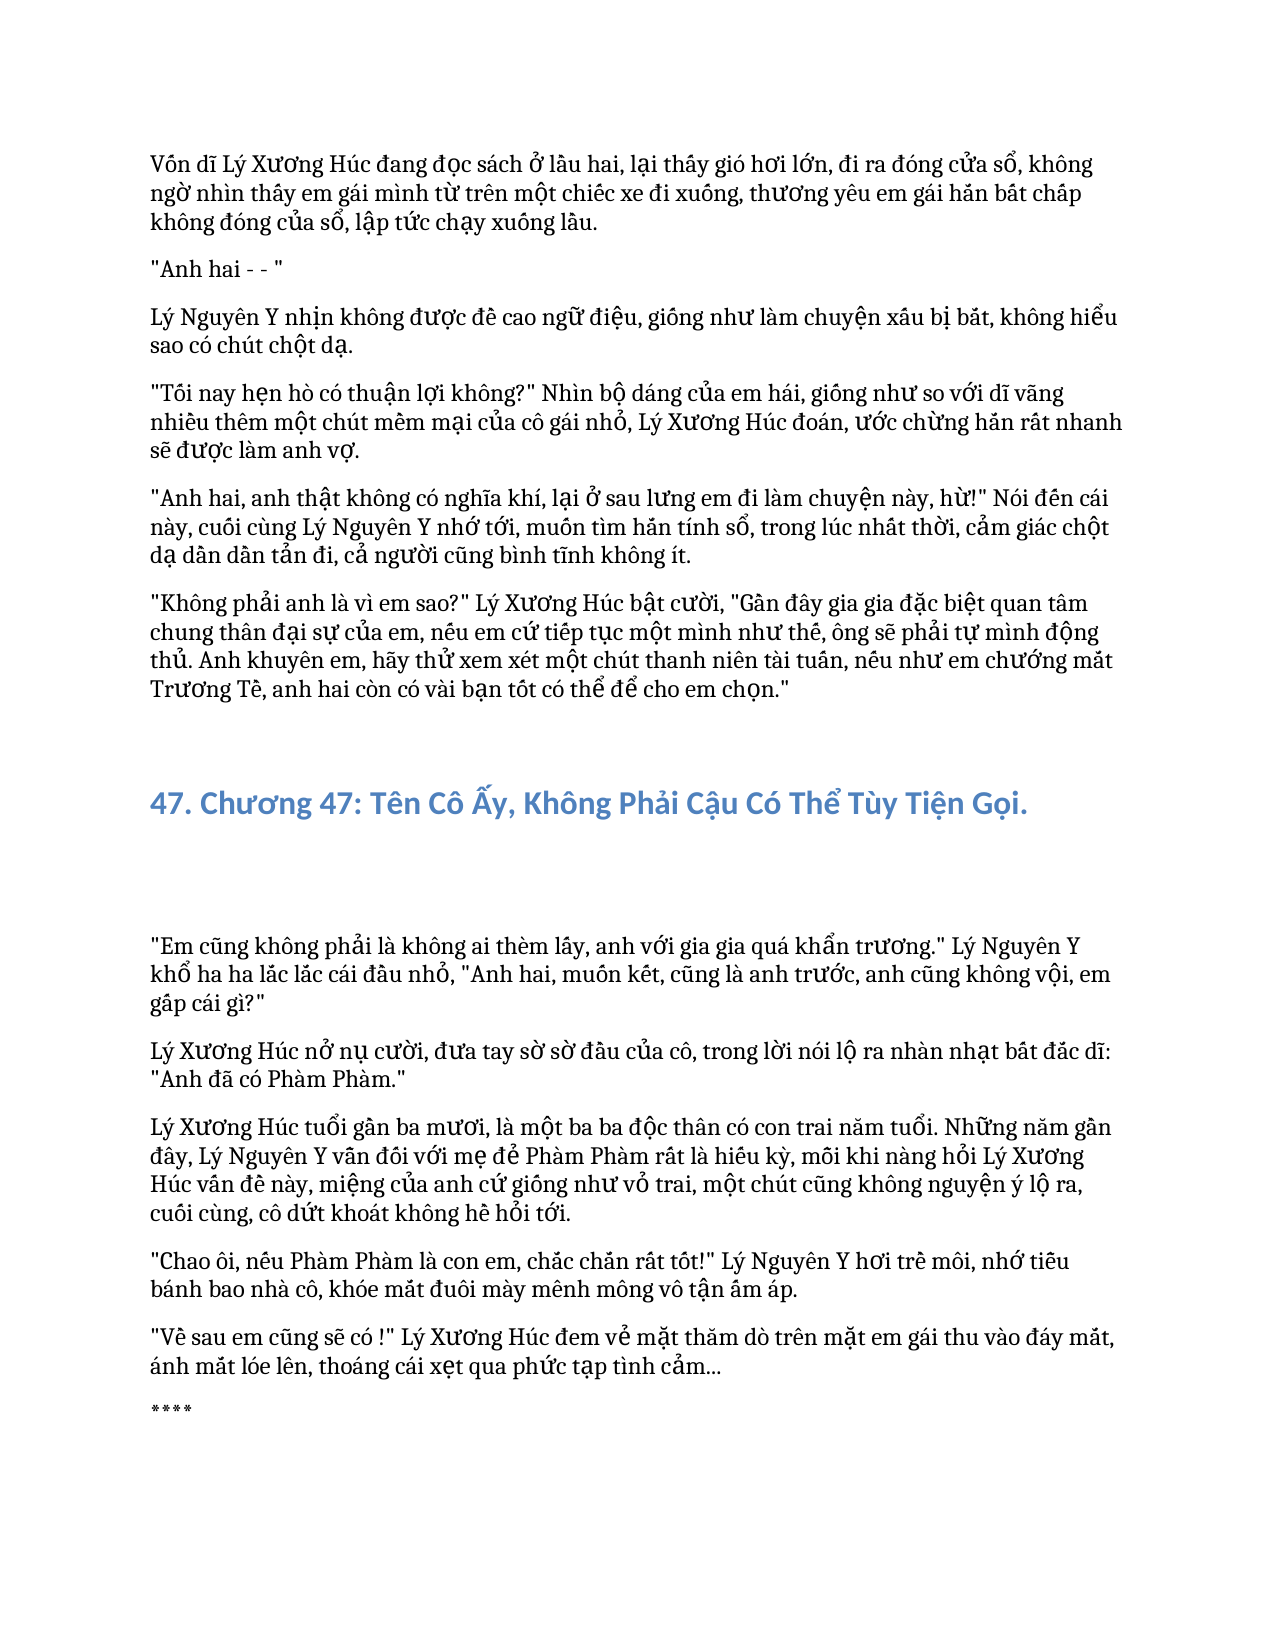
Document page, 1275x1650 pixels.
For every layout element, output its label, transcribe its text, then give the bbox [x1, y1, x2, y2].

text "Anh hai, anh thật không có nghĩa khí, lại ở sau lưng em đi làm chuyện này, hừ!" Nói đến cái này, cuối cùng Lý Nguyên Y nhớ tới, muốn tìm hắn tính sổ, trong lúc nhất thời, cảm giác chột dạ dần dần tản đi, cả người cũng bình tĩnh không ít. [150, 484, 1125, 570]
text "Về sau em cũng sẽ có !" Lý Xương Húc đem vẻ mặt thăm dò trên mặt em gái thu vào đáy mắt, ánh mắt lóe lên, thoáng cái xẹt qua phức tạp tình cảm... [150, 1323, 1125, 1380]
text Lý Xương Húc nở nụ cười, đưa tay sờ sờ đầu của cô, trong lời nói lộ ra nhàn nhạt bất đắc dĩ: "Anh đã có Phàm Phàm." [150, 1037, 1125, 1094]
text "Chao ôi, nếu Phàm Phàm là con em, chắc chắn rất tốt!" Lý Nguyên Y hơi trề môi, nhớ tiễu bánh bao nhà cô, khóe mắt đuôi mày mênh mông vô tận ấm áp. [150, 1247, 1125, 1304]
text Lý Nguyên Y nhịn không được đề cao ngữ điệu, giống như làm chuyện xấu bị bắt, không hiểu sao có chút chột dạ. [150, 302, 1125, 360]
text Vốn dĩ Lý Xương Húc đang đọc sách ở lầu hai, lại thấy gió hơi lớn, đi ra đóng cửa sổ, không ngờ nhìn thấy em gái mình từ trên một chiếc xe đi xuống, thương yêu em gái hắn bất chấp không đóng của sổ, lập tức chạy xuống lầu. [150, 150, 1125, 236]
text **** [150, 1399, 1125, 1428]
text Lý Xương Húc tuổi gần ba mươi, là một ba ba độc thân có con trai năm tuổi. Những năm gần đây, Lý Nguyên Y vẫn đối với mẹ đẻ Phàm Phàm rất là hiếu kỳ, mỗi khi nàng hỏi Lý Xương Húc vấn đề này, miệng của anh cứ giống như vỏ trai, một chút cũng không nguyện ý lộ ra, cuối cùng, cô dứt khoát không hề hỏi tới. [150, 1113, 1125, 1228]
text "Anh hai - - " [150, 255, 1125, 284]
subtitle 47. Chương 47: Tên Cô Ấy, Không Phải Cậu Có Thể Tùy Tiện Gọi. [150, 782, 1125, 823]
text "Tối nay hẹn hò có thuận lợi không?" Nhìn bộ dáng của em hái, giống như so với dĩ vãng nhiều thêm một chút mềm mại của cô gái nhỏ, Lý Xương Húc đoán, ước chừng hắn rất nhanh sẽ được làm anh vợ. [150, 379, 1125, 465]
text "Không phải anh là vì em sao?" Lý Xương Húc bật cười, "Gần đây gia gia đặc biệt quan tâm chung thân đại sự của em, nếu em cứ tiếp tục một mình như thế, ông sẽ phải tự mình động thủ. Anh khuyên em, hãy thử xem xét một chút thanh niên tài tuấn, nếu như em chướng mắt Trương Tề, anh hai còn có vài bạn tốt có thể để cho em chọn." [150, 589, 1125, 761]
text "Em cũng không phải là không ai thèm lấy, anh với gia gia quá khẩn trương." Lý Nguyên Y khổ ha ha lắc lắc cái đầu nhỏ, "Anh hai, muốn kết, cũng là anh trước, anh cũng không vội, em gấp cái gì?" [150, 932, 1125, 1018]
